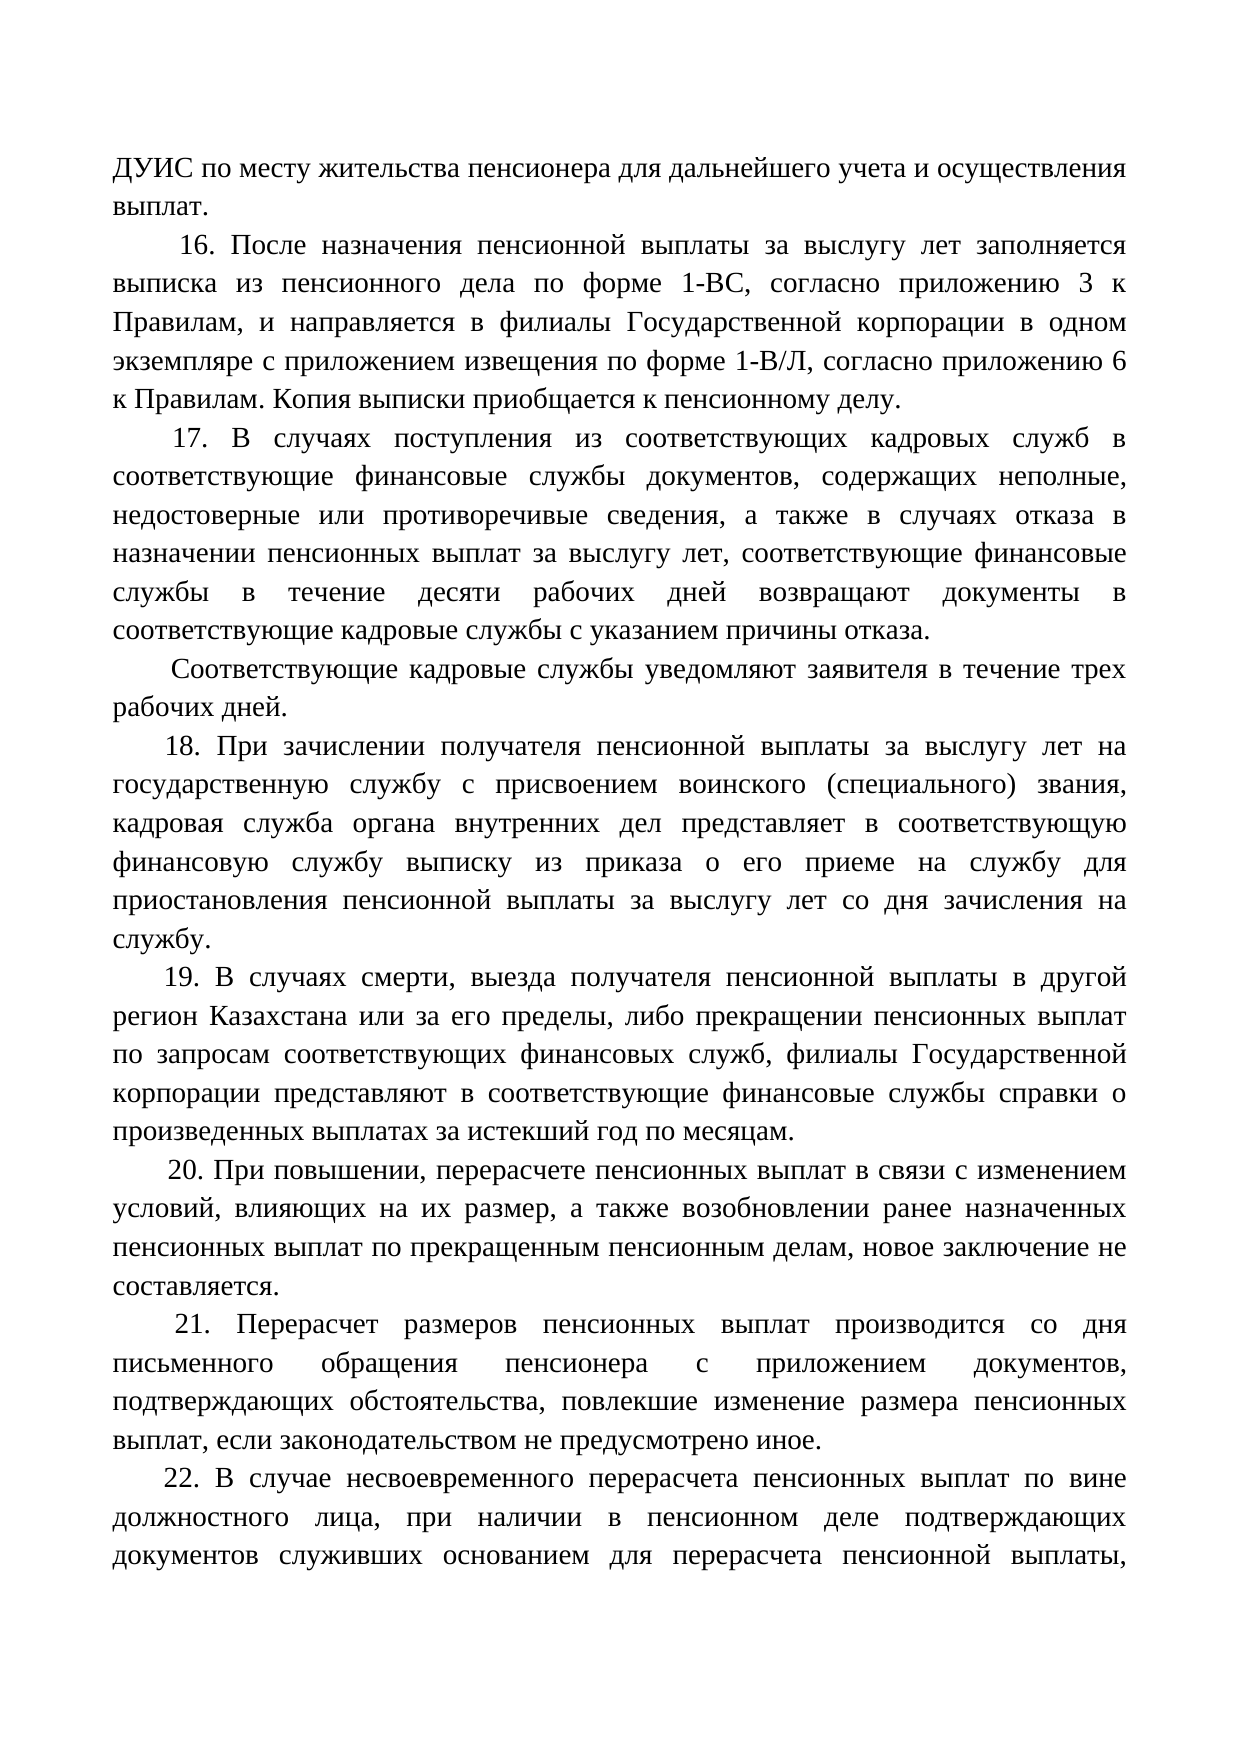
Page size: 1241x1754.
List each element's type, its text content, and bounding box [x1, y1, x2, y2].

text 16. После назначения пенсионной выплаты за выслугу лет заполняется выписка из пенсионного дела по форме 1-ВС, согласно приложению 3 к Правилам, и направляется в филиалы Государственной корпорации в одном экземпляре с приложением извещения по форме 1-В/Л, согласно приложению 6 к Правилам. Копия выписки приобщается к пенсионному делу. [112, 227, 1128, 415]
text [112, 1460, 1128, 1571]
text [112, 150, 1128, 222]
text 18. При зачислении получателя пенсионной выплаты за выслугу лет на государственную службу с присвоением воинского (специального) звания, кадровая служба органа внутренних дел представляет в соответствующую финансовую службу выписку из приказа о его приеме на службу для приостановления пенсионной выплаты за выслугу лет со дня зачисления на службу. [112, 728, 1128, 954]
text 21. Перерасчет размеров пенсионных выплат производится со дня письменного обращения пенсионера с приложением документов, подтверждающих обстоятельства, повлекшие изменение размера пенсионных выплат, если законодательством не предусмотрено иное. [112, 1306, 1128, 1455]
text Соответствующие кадровые службы уведомляют заявителя в течение трех рабочих дней. [112, 651, 1128, 723]
text 19. В случаях смерти, выезда получателя пенсионной выплаты в другой регион Казахстана или за его пределы, либо прекращении пенсионных выплат по запросам соответствующих финансовых служб, филиалы Государственной корпорации представляют в соответствующие финансовые службы справки о произведенных выплатах за истекший год по месяцам. [112, 959, 1128, 1147]
text 17. В случаях поступления из соответствующих кадровых служб в соответствующие финансовые службы документов, содержащих неполные, недостоверные или противоречивые сведения, а также в случаях отказа в назначении пенсионных выплат за выслугу лет, соответствующие финансовые службы в течение десяти рабочих дней возвращают документы в соответствующие кадровые службы с указанием причины отказа. [112, 420, 1128, 646]
text 20. При повышении, перерасчете пенсионных выплат в связи с изменением условий, влияющих на их размер, а также возобновлении ранее назначенных пенсионных выплат по прекращенным пенсионным делам, новое заключение не составляется. [112, 1152, 1128, 1301]
